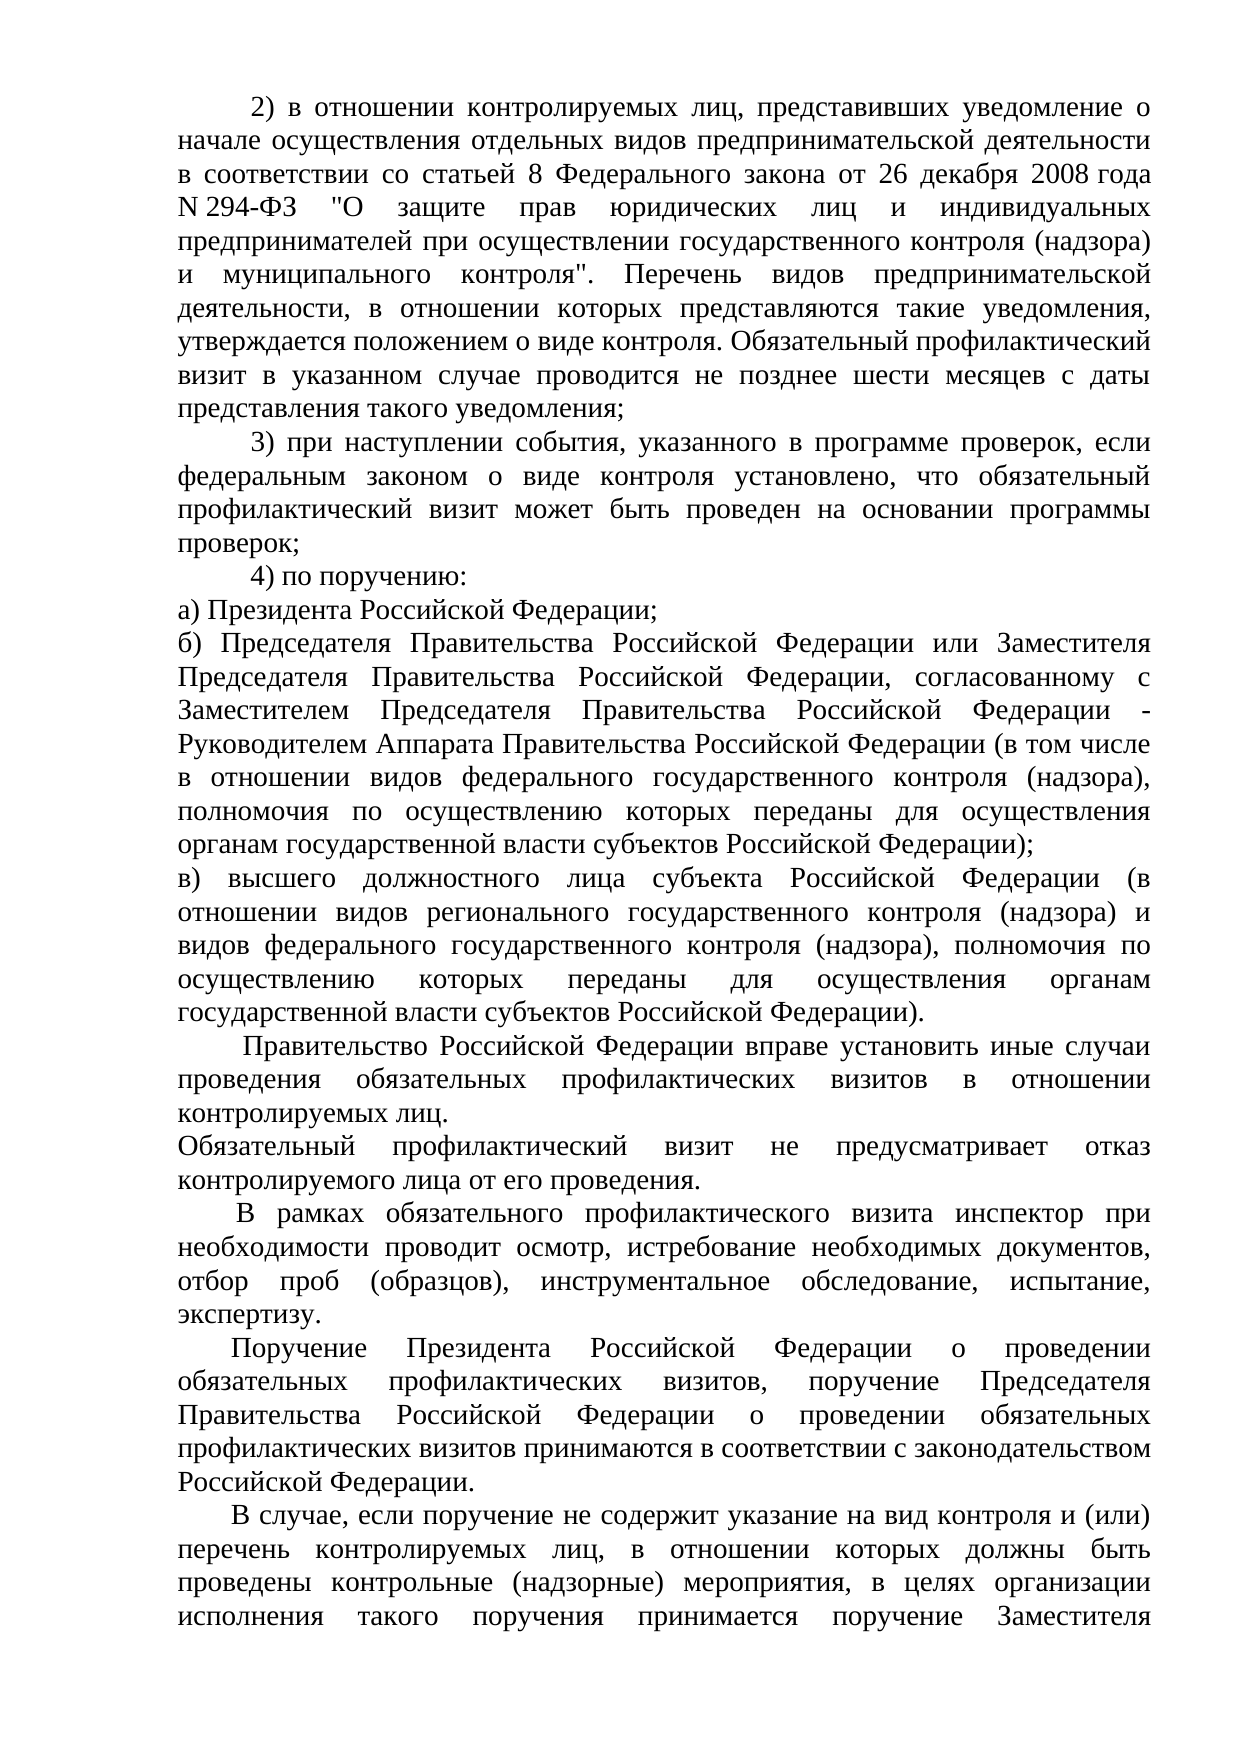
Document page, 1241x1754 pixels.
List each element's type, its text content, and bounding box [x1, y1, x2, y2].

text в) высшего должностного лица субъекта Российской Федерации (в отношении видов регионального государственного контроля (надзора) и видов федерального государственного контроля (надзора), полномочия по осуществлению которых переданы для осуществления органам государственной власти субъектов Российской Федерации). [177, 860, 1152, 1028]
text а) Президента Российской Федерации; [177, 592, 1152, 625]
text 4) по поручению: [177, 558, 1152, 592]
text 3) при наступлении события, указанного в программе проверок, если федеральным законом о виде контроля установлено, что обязательный профилактический визит может быть проведен на основании программы проверок; [177, 424, 1152, 558]
text Поручение Президента Российской Федерации о проведении обязательных профилактических визитов, поручение Председателя Правительства Российской Федерации о проведении обязательных профилактических визитов принимаются в соответствии с законодательством Российской Федерации. [177, 1330, 1152, 1497]
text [177, 1497, 1152, 1632]
text 2) в отношении контролируемых лиц, представивших уведомление о начале осуществления отдельных видов предпринимательской деятельности в соответствии со статьей 8 Федерального закона от 26 декабря 2008 года N 294-ФЗ "О защите прав юридических лиц и индивидуальных предпринимателей при осуществлении государственного контроля (надзора) и муниципального контроля". Перечень видов предпринимательской деятельности, в отношении которых представляются такие уведомления, утверждается положением о виде контроля. Обязательный профилактический визит в указанном случае проводится не позднее шести месяцев с даты представления такого уведомления; [177, 89, 1152, 424]
text Обязательный профилактический визит не предусматривает отказ контролируемого лица от его проведения. [177, 1128, 1152, 1196]
text В рамках обязательного профилактического визита инспектор при необходимости проводит осмотр, истребование необходимых документов, отбор проб (образцов), инструментальное обследование, испытание, экспертизу. [177, 1196, 1152, 1330]
text б) Председателя Правительства Российской Федерации или Заместителя Председателя Правительства Российской Федерации, согласованному с Заместителем Председателя Правительства Российской Федерации - Руководителем Аппарата Правительства Российской Федерации (в том числе в отношении видов федерального государственного контроля (надзора), полномочия по осуществлению которых переданы для осуществления органам государственной власти субъектов Российской Федерации); [177, 625, 1152, 860]
text Правительство Российской Федерации вправе установить иные случаи проведения обязательных профилактических визитов в отношении контролируемых лиц. [177, 1028, 1152, 1128]
